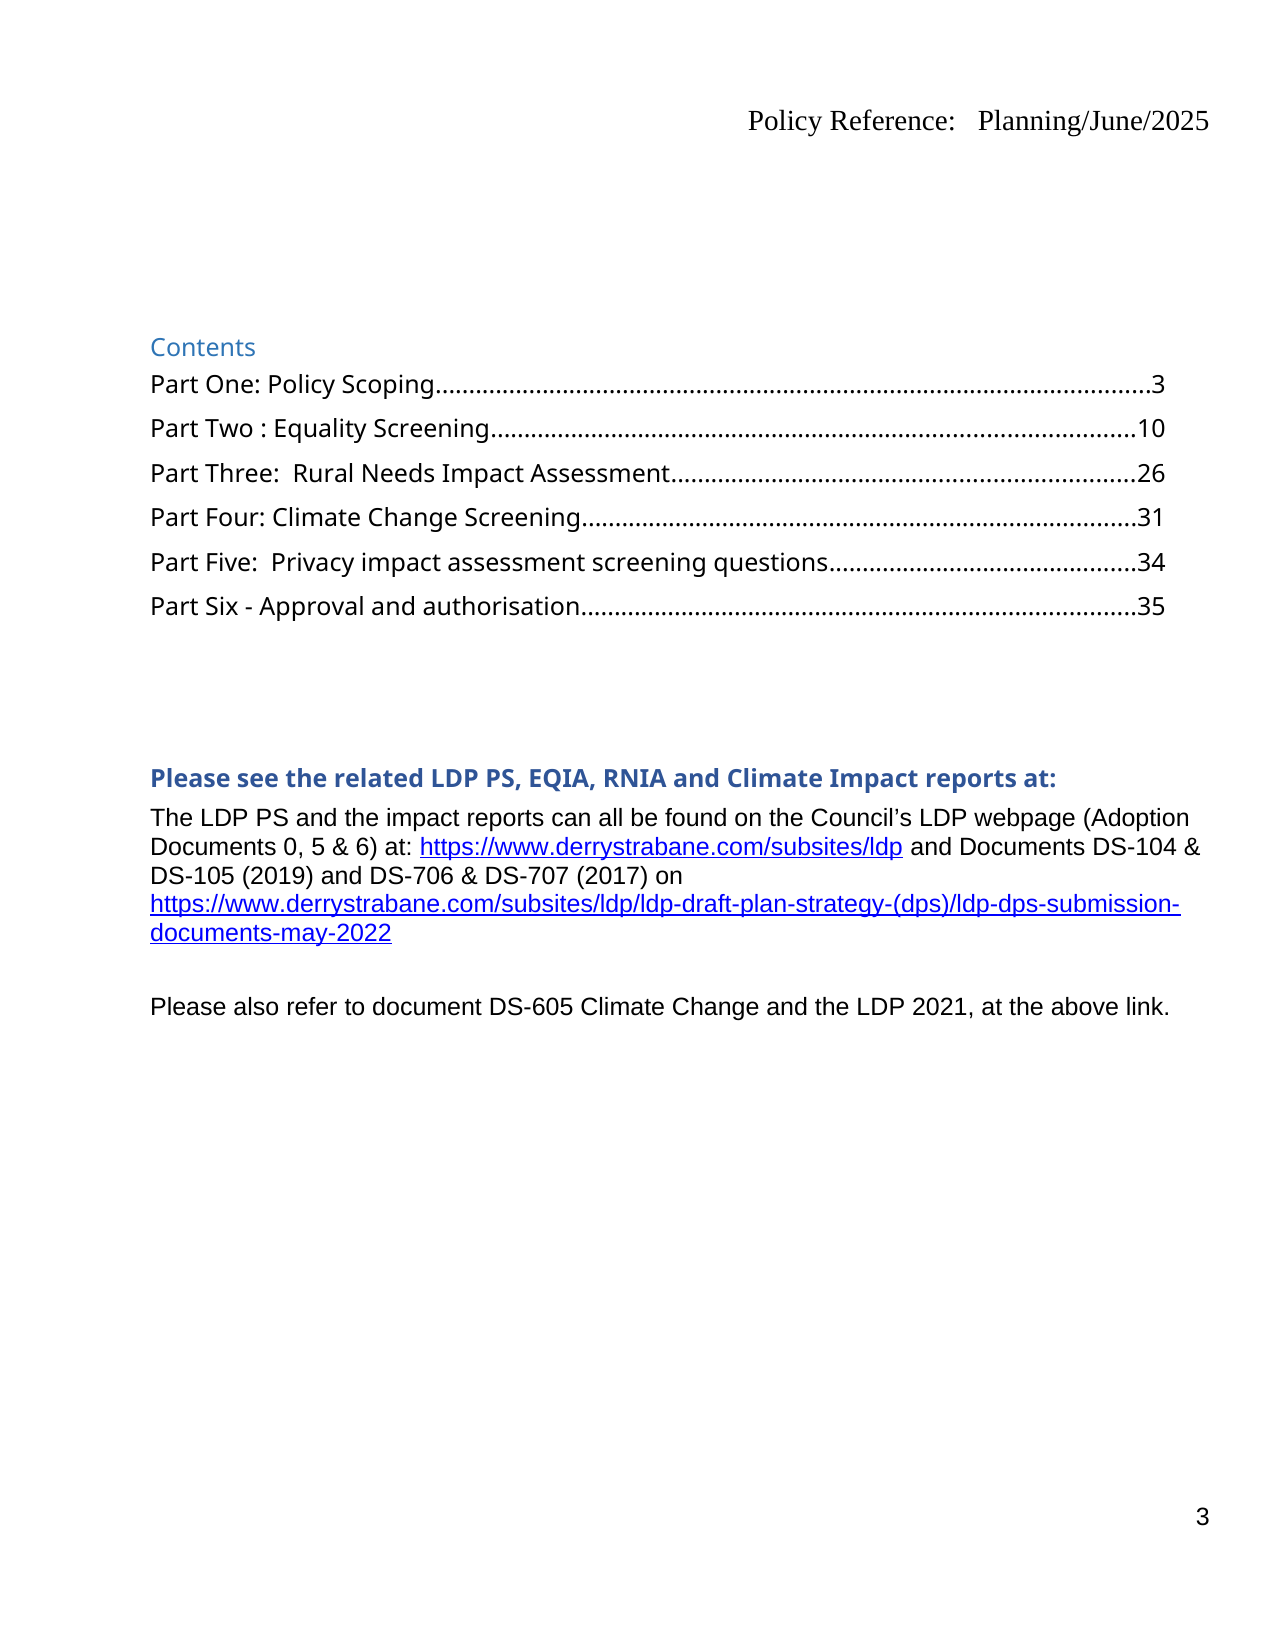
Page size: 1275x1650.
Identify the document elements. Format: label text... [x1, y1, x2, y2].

text The LDP PS and the impact reports can all be found on the Council’s LDP webpage (Adoption Documents 0, 5 & 6) at: https://www.derrystrabane.com/subsites/ldp and Documents DS-104 & DS-105 (2019) and DS-706 & DS-707 (2017) on https://www.derrystrabane.com/subsites/ldp/ldp-draft-plan-strategy-(dps)/ldp-dps-submission-documents-may-2022 [150, 803, 1209, 947]
text Please see the related LDP PS, EQIA, RNIA and Climate Impact reports at: [150, 761, 1209, 795]
text Please also refer to document DS-605 Climate Change and the LDP 2021, at the above link. [150, 992, 1209, 1021]
